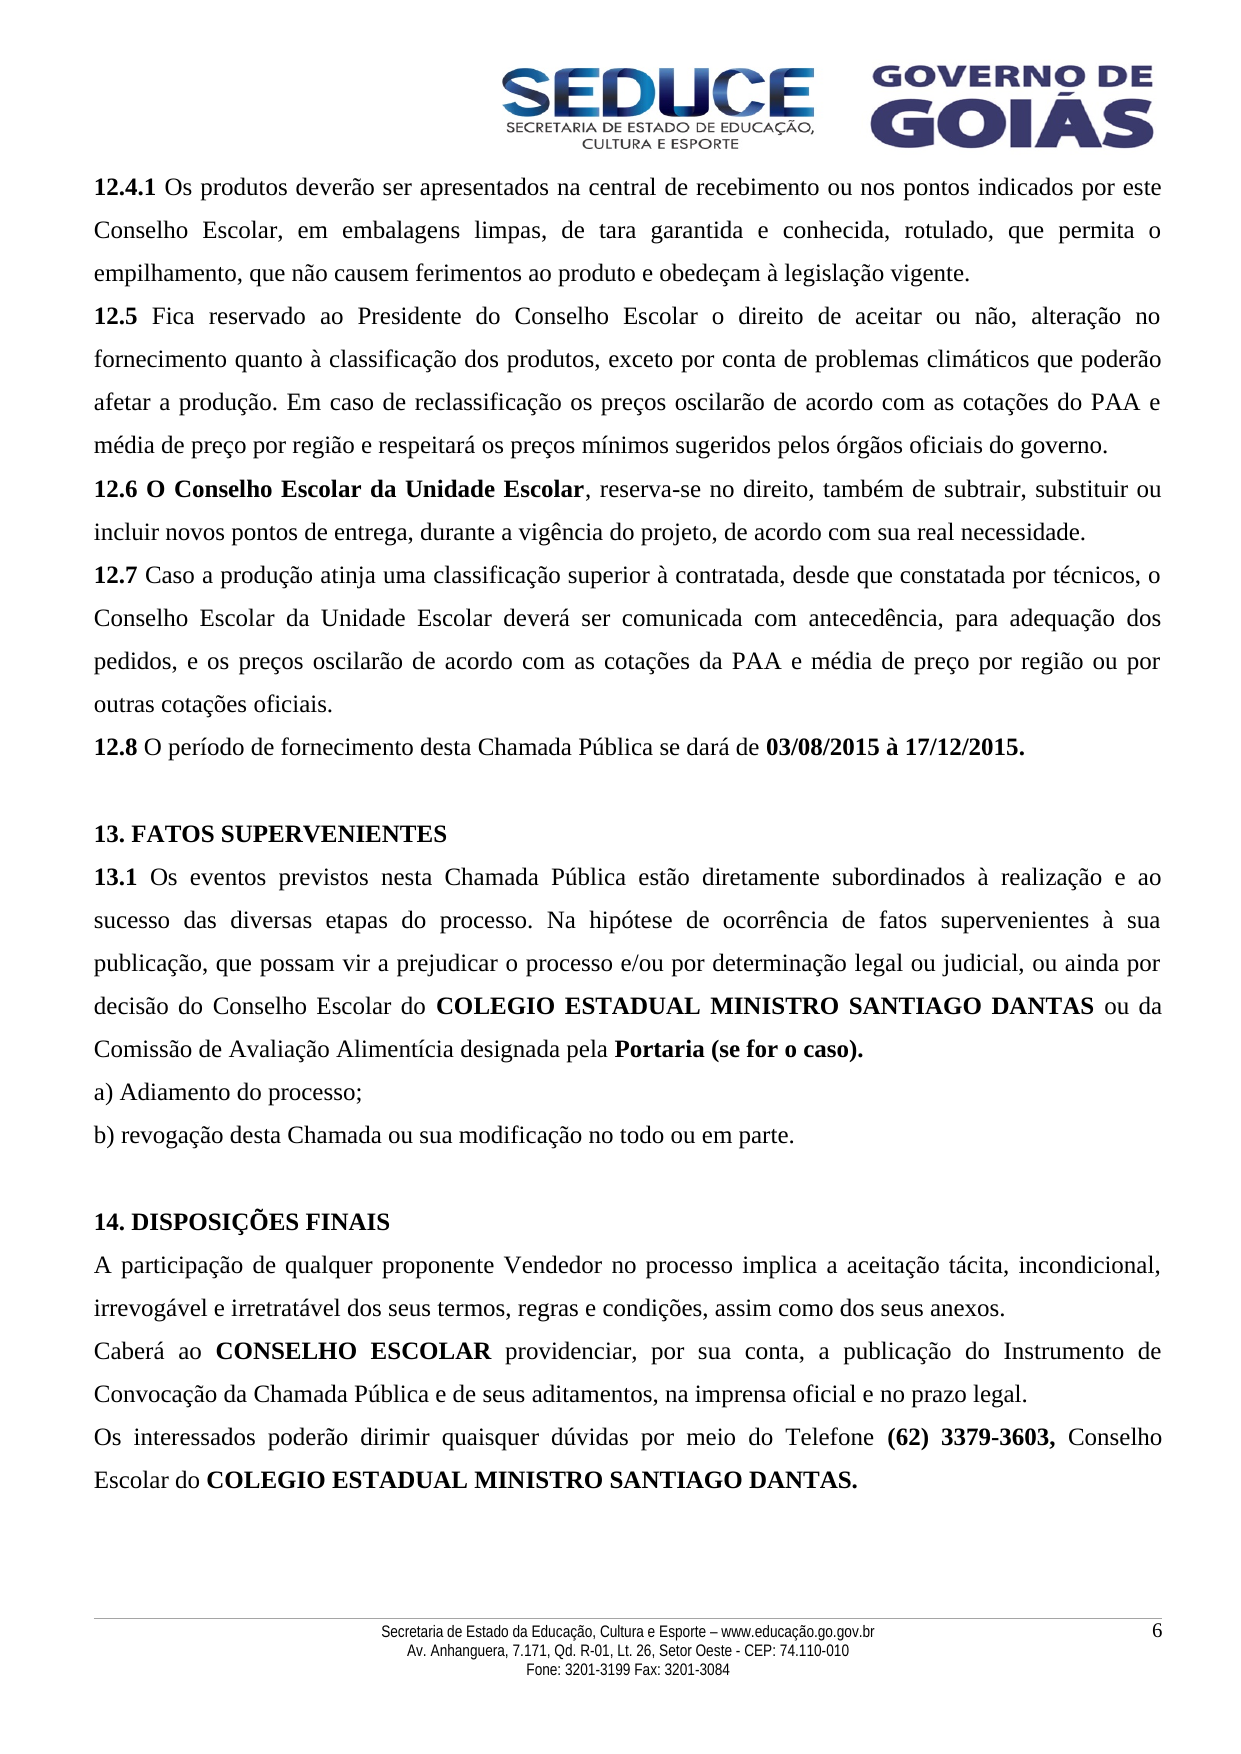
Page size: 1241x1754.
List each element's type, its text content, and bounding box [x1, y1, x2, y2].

text 12.7 Caso a produção atinja uma classificação superior à contratada, desde que constatada por técnicos, o Conselho Escolar da Unidade Escolar deverá ser comunicada com antecedência, para adequação dos pedidos, e os preços oscilarão de acordo com as cotações da PAA e média de preço por região ou por outras cotações oficiais. [94, 560, 1162, 718]
text 12.8 O período de fornecimento desta Chamada Pública se dará de 03/08/2015 à 17/12/2015. [94, 732, 1162, 761]
picture [501, 59, 1163, 158]
text A participação de qualquer proponente Vendedor no processo implica a aceitação tácita, incondicional, irrevogável e irretratável dos seus termos, regras e condições, assim como dos seus anexos. [94, 1250, 1162, 1322]
text b) revogação desta Chamada ou sua modificação no todo ou em parte. [94, 1121, 1162, 1149]
text 13.1 Os eventos previstos nesta Chamada Pública estão diretamente subordinados à realização e ao sucesso das diversas etapas do processo. Na hipótese de ocorrência de fatos supervenientes à sua publicação, que possam vir a prejudicar o processo e/ou por determinação legal ou judicial, ou ainda por decisão do Conselho Escolar do COLEGIO ESTADUAL MINISTRO SANTIAGO DANTAS ou da Comissão de Avaliação Alimentícia designada pela Portaria (se for o caso). [94, 862, 1162, 1063]
text 12.5 Fica reservado ao Presidente do Conselho Escolar o direito de aceitar ou não, alteração no fornecimento quanto à classificação dos produtos, exceto por conta de problemas climáticos que poderão afetar a produção. Em caso de reclassificação os preços oscilarão de acordo com as cotações do PAA e média de preço por região e respeitará os preços mínimos sugeridos pelos órgãos oficiais do governo. [94, 301, 1162, 459]
text 14. DISPOSIÇÕES FINAIS [94, 1207, 1162, 1236]
text 13. FATOS SUPERVENIENTES [94, 819, 1162, 847]
text 12.6 O Conselho Escolar da Unidade Escolar, reserva-se no direito, também de subtrair, substituir ou incluir novos pontos de entrega, durante a vigência do projeto, de acordo com sua real necessidade. [94, 474, 1162, 546]
text a) Adiamento do processo; [94, 1077, 1162, 1106]
text Os interessados poderão dirimir quaisquer dúvidas por meio do Telefone (62) 3379-3603, Conselho Escolar do COLEGIO ESTADUAL MINISTRO SANTIAGO DANTAS. [94, 1422, 1162, 1494]
text 12.4.1 Os produtos deverão ser apresentados na central de recebimento ou nos pontos indicados por este Conselho Escolar, em embalagens limpas, de tara garantida e conhecida, rotulado, que permita o empilhamento, que não causem ferimentos ao produto e obedeçam à legislação vigente. [94, 172, 1162, 287]
text Caberá ao CONSELHO ESCOLAR providenciar, por sua conta, a publicação do Instrumento de Convocação da Chamada Pública e de seus aditamentos, na imprensa oficial e no prazo legal. [94, 1336, 1162, 1408]
